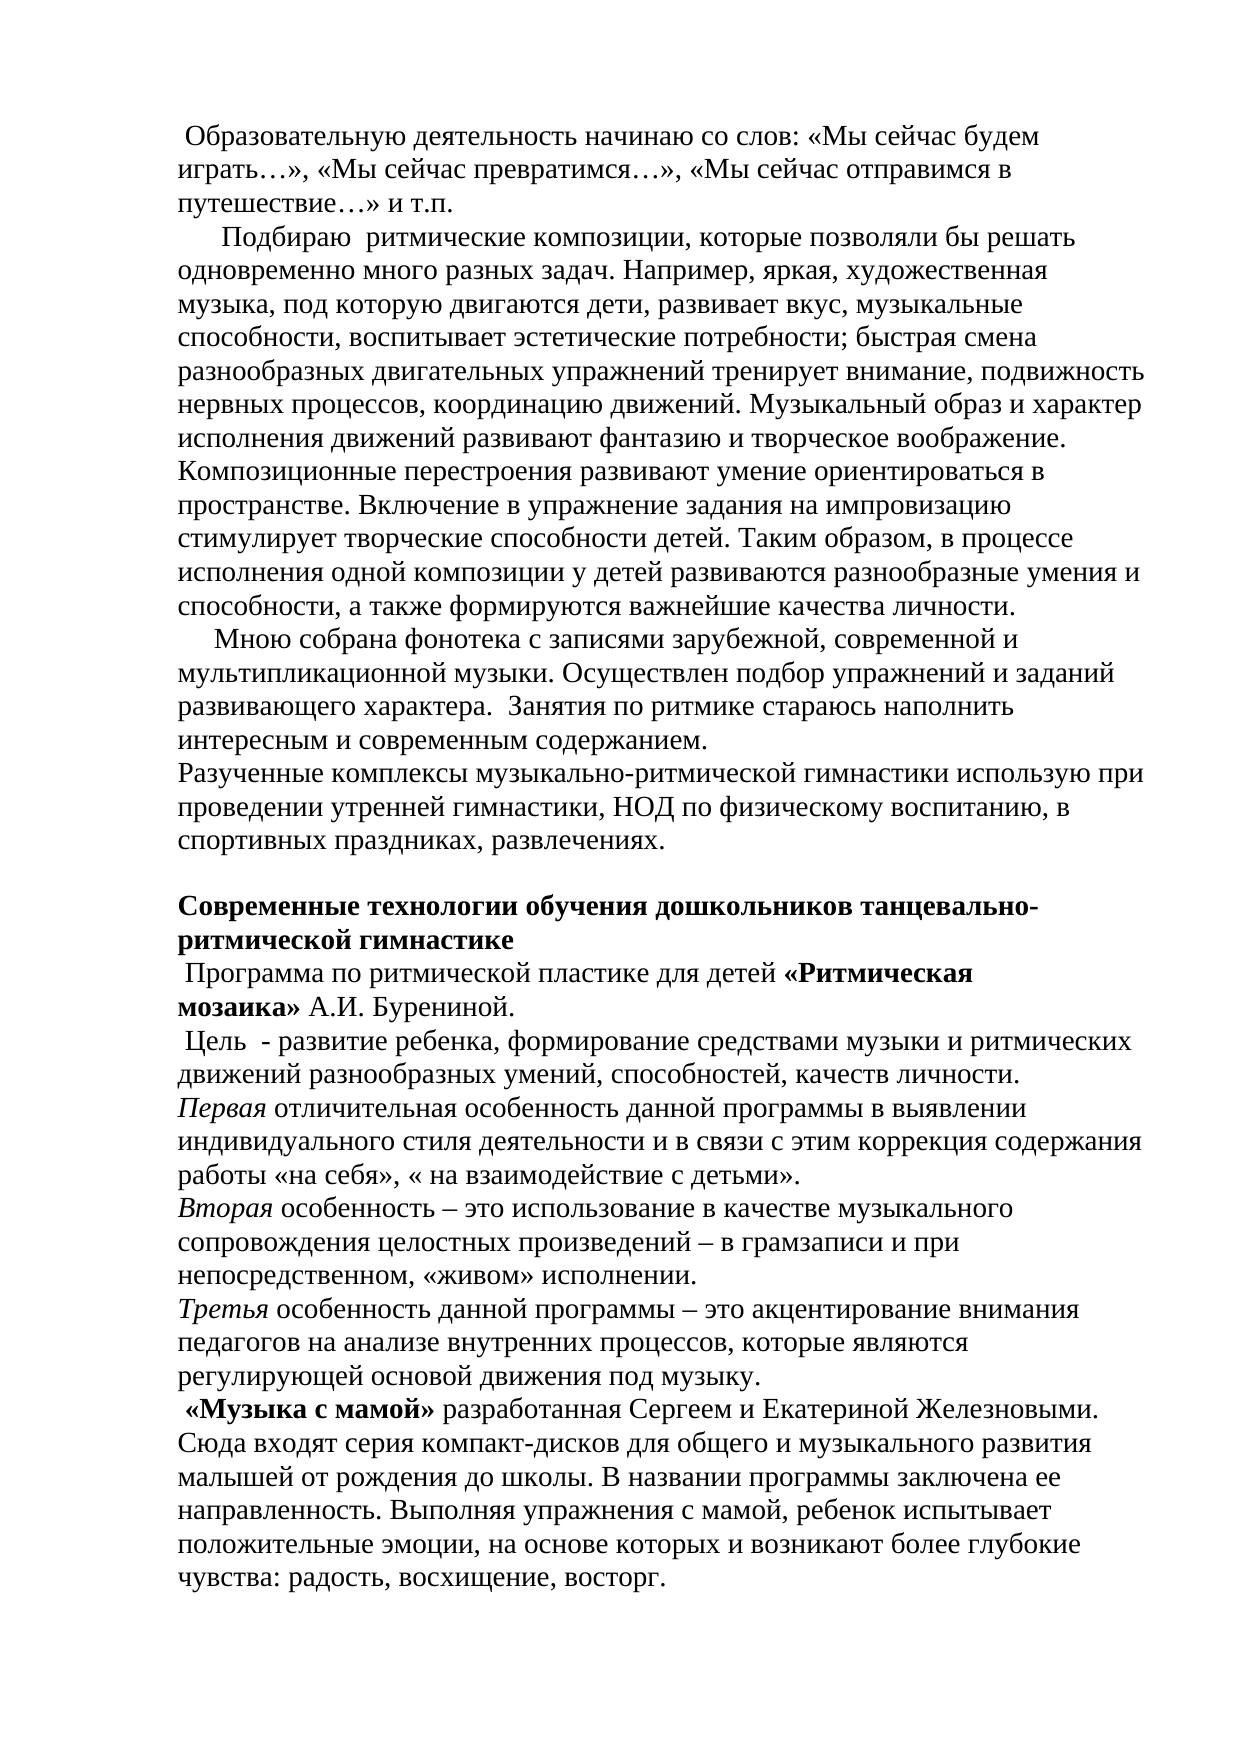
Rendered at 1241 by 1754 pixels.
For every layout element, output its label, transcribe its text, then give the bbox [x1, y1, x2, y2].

text Современные технологии обучения дошкольников танцевально-ритмической гимнастике [177, 888, 1152, 956]
text Подбираю ритмические композиции, которые позволяли бы решать одновременно много разных задач. Например, яркая, художественная музыка, под которую двигаются дети, развивает вкус, музыкальные способности, воспитывает эстетические потребности; быстрая смена разнообразных двигательных упражнений тренирует внимание, подвижность нервных процессов, координацию движений. Музыкальный образ и характер исполнения движений развивают фантазию и творческое воображение. Композиционные перестроения развивают умение ориентироваться в пространстве. Включение в упражнение задания на импровизацию стимулирует творческие способности детей. Таким образом, в процессе исполнения одной композиции у детей развиваются разнообразные умения и способности, а также формируются важнейшие качества личности. [177, 219, 1152, 621]
text Вторая особенность – это использование в качестве музыкального сопровождения целостных произведений – в грамзаписи и при непосредственном, «живом» исполнении. [177, 1190, 1152, 1291]
text Третья особенность данной программы – это акцентирование внимания педагогов на анализе внутренних процессов, которые являются регулирующей основой движения под музыку. [177, 1291, 1152, 1392]
text Образовательную деятельность начинаю со слов: «Мы сейчас будем играть…», «Мы сейчас превратимся…», «Мы сейчас отправимся в путешествие…» и т.п. [177, 118, 1152, 219]
text Первая отличительная особенность данной программы в выявлении индивидуального стиля деятельности и в связи с этим коррекция содержания работы «на себя», « на взаимодействие с детьми». [177, 1090, 1152, 1190]
text Программа по ритмической пластике для детей «Ритмическая мозаика» А.И. Бурениной. [177, 956, 1152, 1023]
text Мною собрана фонотека с записями зарубежной, современной и мультипликационной музыки. Осуществлен подбор упражнений и заданий развивающего характера. Занятия по ритмике стараюсь наполнить интересным и современным содержанием. [177, 621, 1152, 755]
text Цель - развитие ребенка, формирование средствами музыки и ритмических движений разнообразных умений, способностей, качеств личности. [177, 1023, 1152, 1090]
text «Музыка с мамой» разработанная Сергеем и Екатериной Железновыми. Сюда входят серия компакт-дисков для общего и музыкального развития малышей от рождения до школы. В названии программы заключена ее направленность. Выполняя упражнения с мамой, ребенок испытывает положительные эмоции, на основе которых и возникают более глубокие чувства: радость, восхищение, восторг. [177, 1392, 1152, 1593]
text Разученные комплексы музыкально-ритмической гимнастики использую при проведении утренней гимнастики, НОД по физическому воспитанию, в спортивных праздниках, развлечениях. [177, 755, 1152, 856]
